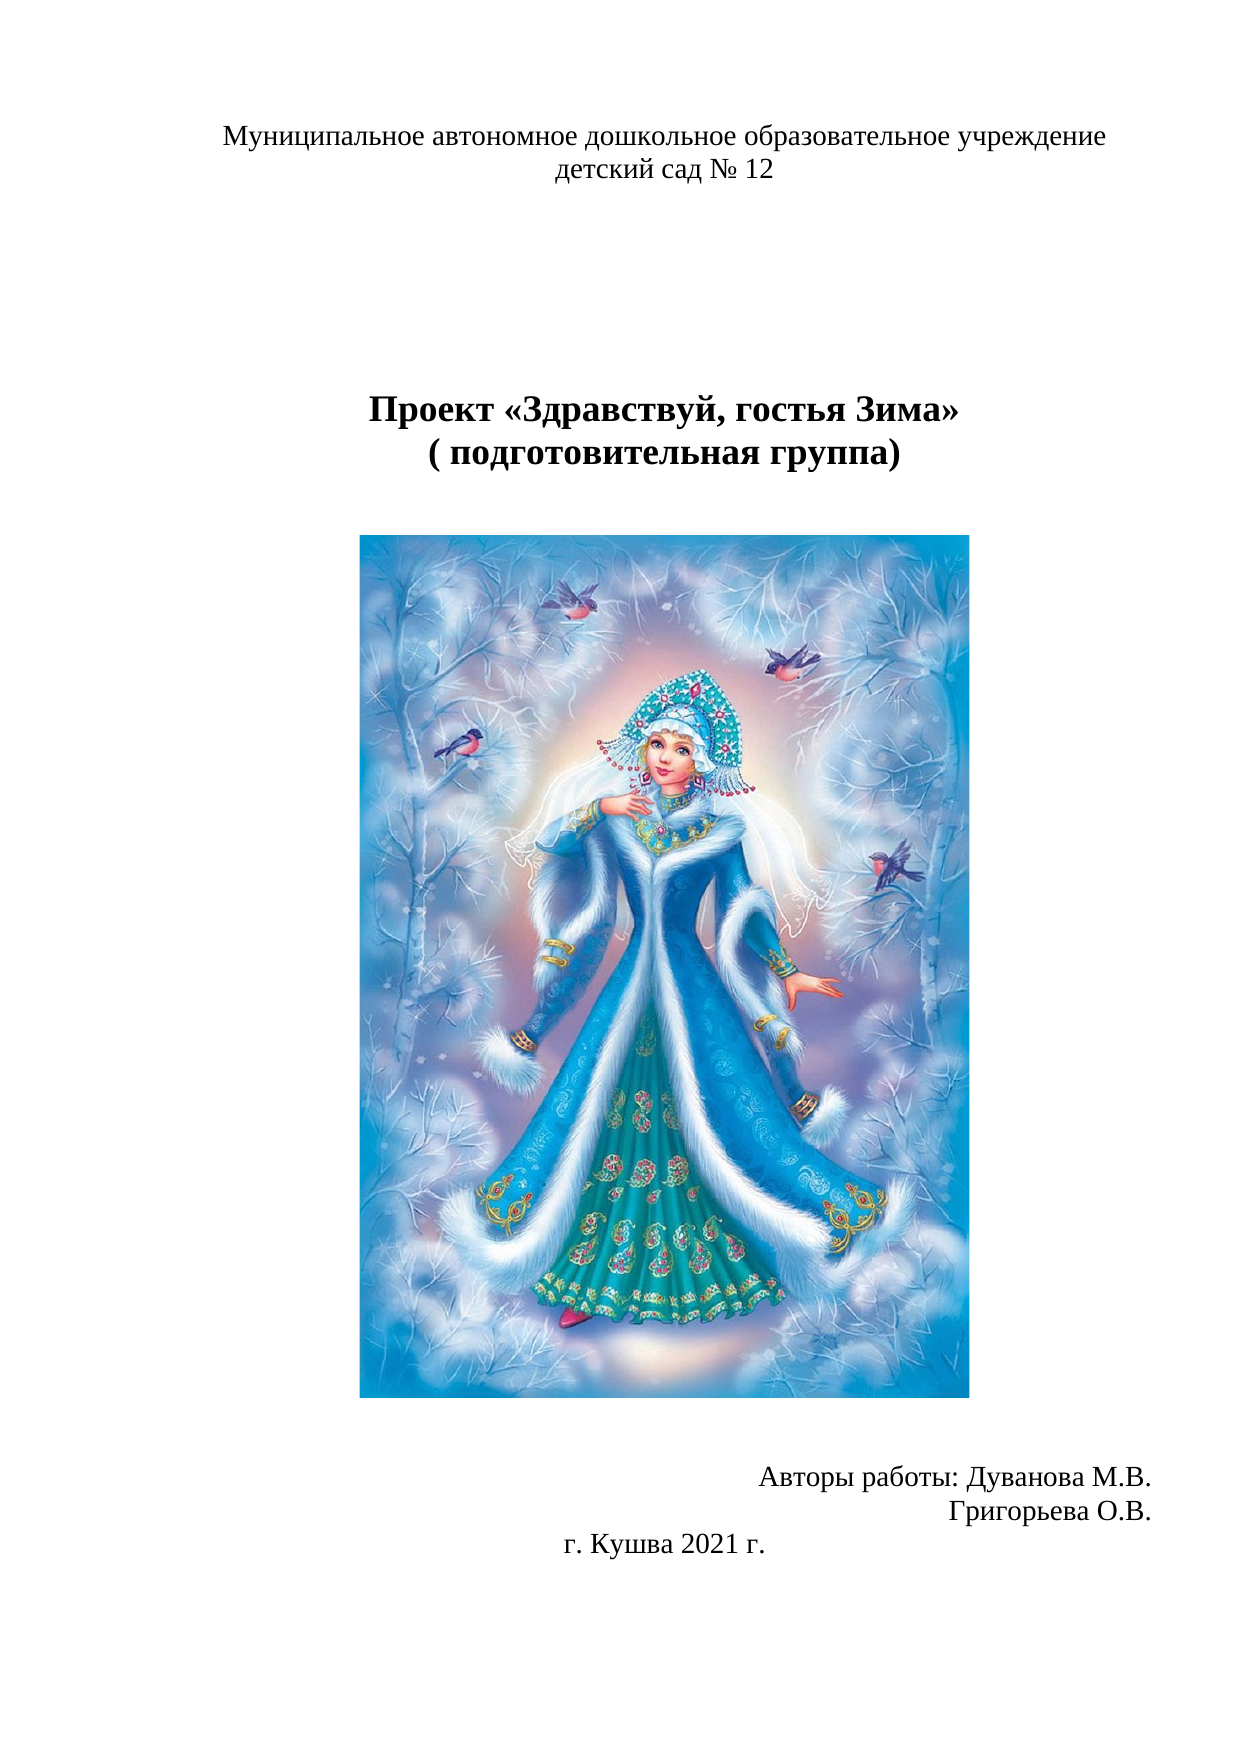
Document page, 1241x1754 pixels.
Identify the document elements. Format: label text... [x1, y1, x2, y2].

text Проект «Здравствуй, гостья Зима» [177, 386, 1152, 429]
text Авторы работы: Дуванова М.В. [177, 1459, 1152, 1493]
text детский сад № 12 [177, 152, 1152, 185]
picture [946, 673, 953, 681]
text Муниципальное автономное дошкольное образовательное учреждение [177, 118, 1152, 152]
picture [953, 1355, 957, 1369]
text г. Кушва 2021 г. [177, 1526, 1152, 1560]
text ( подготовительная группа) [177, 429, 1152, 473]
picture [359, 535, 970, 1398]
text Григорьева О.В. [177, 1493, 1152, 1526]
